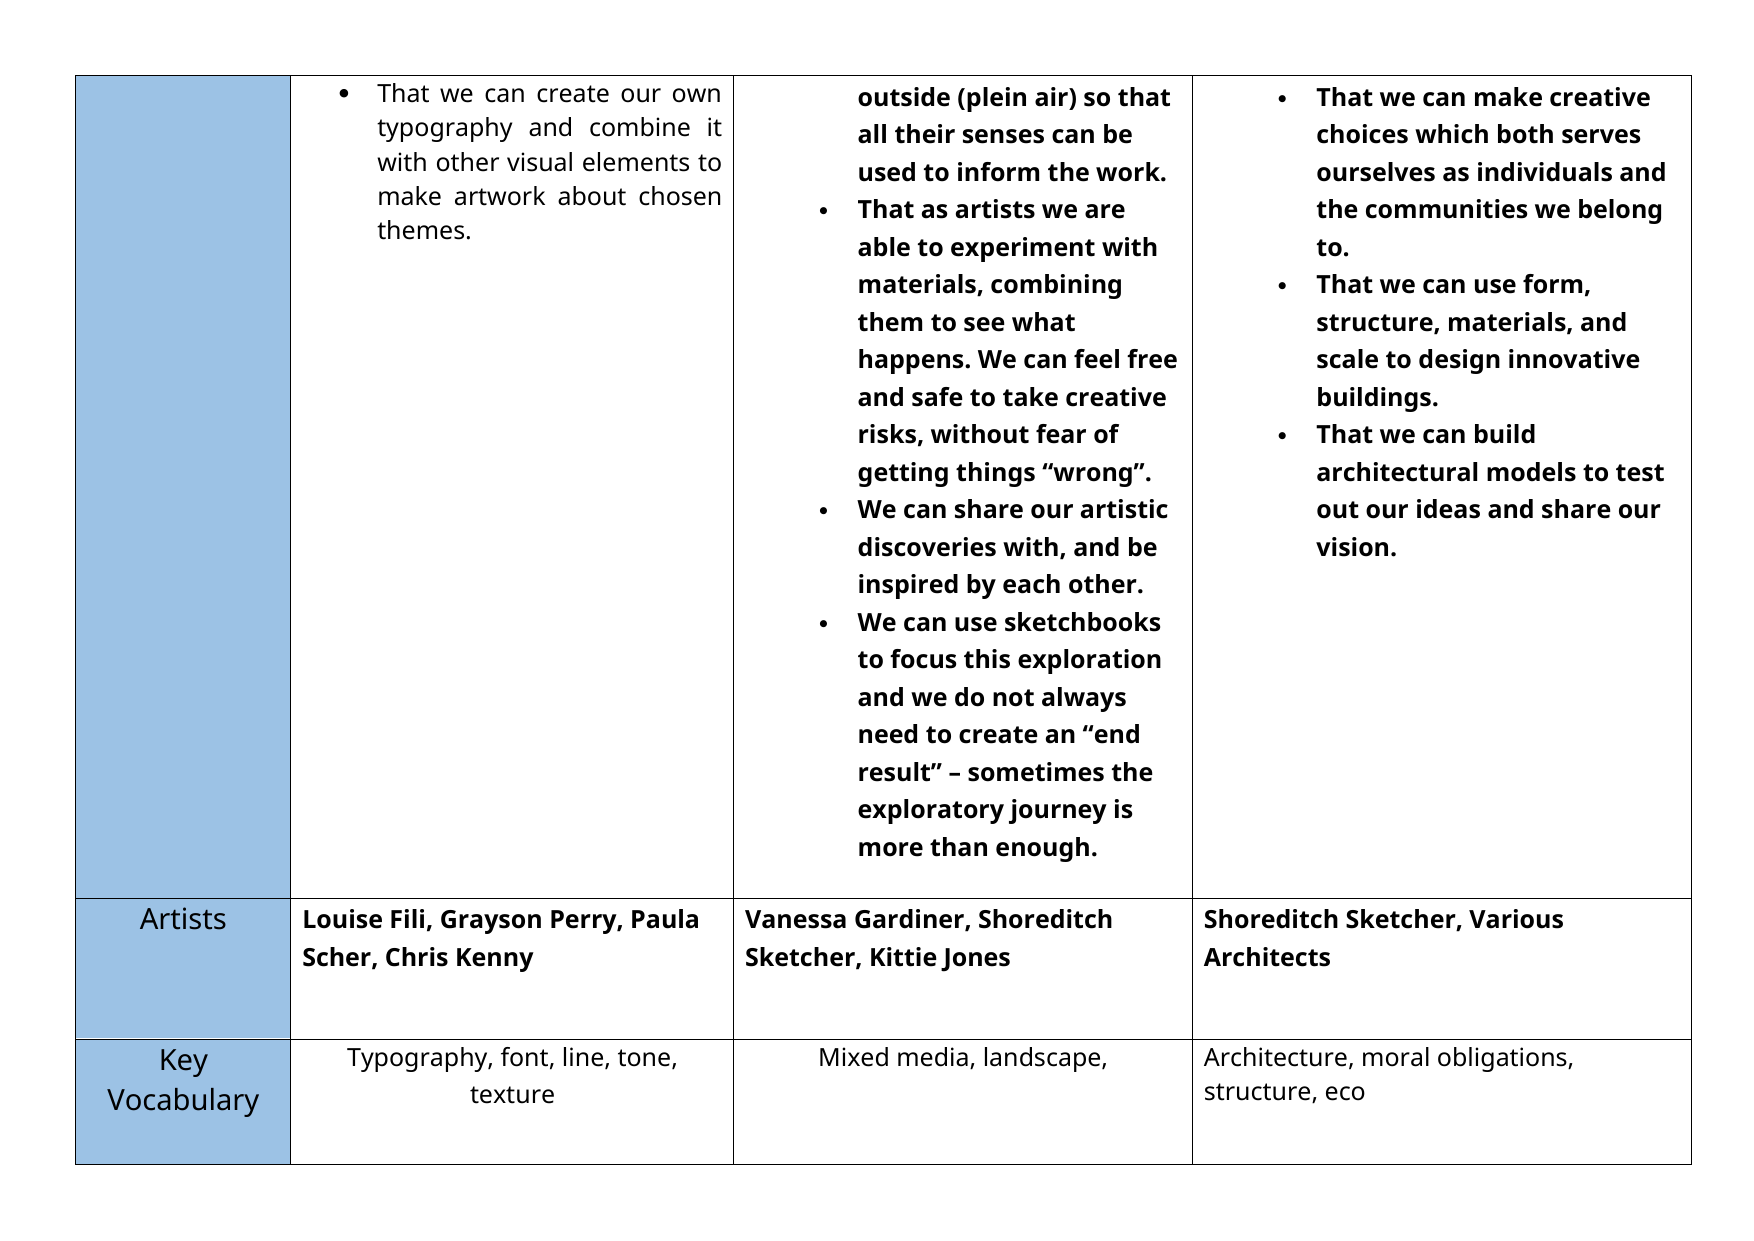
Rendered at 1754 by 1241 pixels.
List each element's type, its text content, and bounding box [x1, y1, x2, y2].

table_cell Vanessa Gardiner, Shoreditch Sketcher, Kittie Jones [734, 899, 1192, 1038]
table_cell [734, 1040, 1192, 1164]
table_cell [291, 76, 733, 898]
table_cell Artists [76, 899, 290, 1038]
table_cell Key Vocabulary [76, 1040, 290, 1164]
table_cell Louise Fili, Grayson Perry, Paula Scher, Chris Kenny [291, 899, 733, 1038]
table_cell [291, 1040, 733, 1164]
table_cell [76, 76, 290, 898]
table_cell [1193, 1040, 1691, 1164]
table_cell Shoreditch Sketcher, Various Architects [1193, 899, 1691, 1038]
